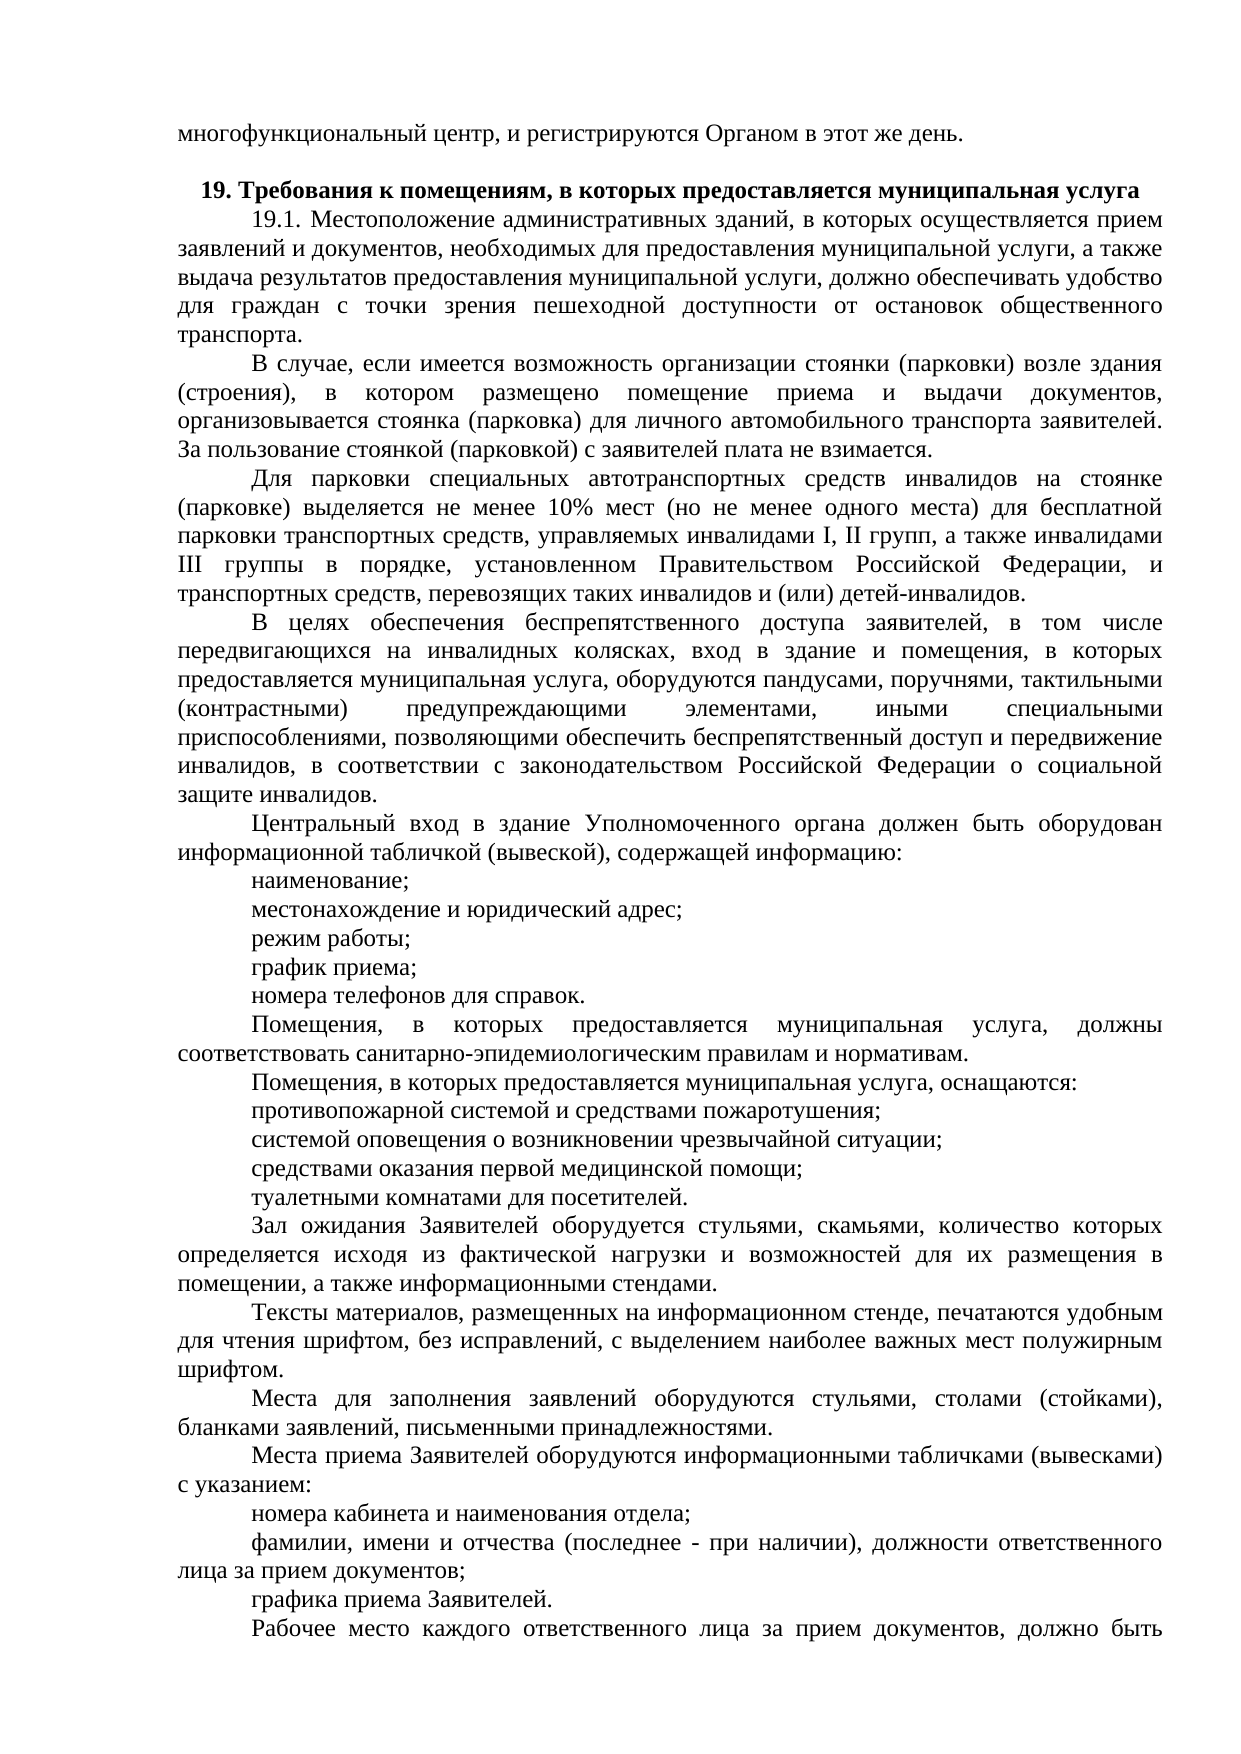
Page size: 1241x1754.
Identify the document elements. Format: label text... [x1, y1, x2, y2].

text системой оповещения о возникновении чрезвычайной ситуации; [177, 1124, 1163, 1153]
text график приема; [177, 952, 1163, 981]
text Помещения, в которых предоставляется муниципальная услуга, оснащаются: [177, 1067, 1163, 1096]
list Требования к помещениям, в которых предоставляется муниципальная услуга [177, 176, 1163, 204]
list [177, 118, 1163, 147]
text Места приема Заявителей оборудуются информационными табличками (вывесками) с указанием: [177, 1441, 1163, 1498]
text графика приема Заявителей. [177, 1584, 1163, 1613]
text режим работы; [177, 923, 1163, 952]
text наименование; [177, 866, 1163, 894]
text Для парковки специальных автотранспортных средств инвалидов на стоянке (парковке) выделяется не менее 10% мест (но не менее одного места) для бесплатной парковки транспортных средств, управляемых инвалидами I, II групп, а также инвалидами III группы в порядке, установленном Правительством Российской Федерации, и транспортных средств, перевозящих таких инвалидов и (или) детей-инвалидов. [177, 463, 1163, 607]
text противопожарной системой и средствами пожаротушения; [177, 1096, 1163, 1124]
text Места для заполнения заявлений оборудуются стульями, столами (стойками), бланками заявлений, письменными принадлежностями. [177, 1383, 1163, 1441]
text местонахождение и юридический адрес; [177, 894, 1163, 923]
text В случае, если имеется возможность организации стоянки (парковки) возле здания (строения), в котором размещено помещение приема и выдачи документов, организовывается стоянка (парковка) для личного автомобильного транспорта заявителей. За пользование стоянкой (парковкой) с заявителей плата не взимается. [177, 348, 1163, 463]
text Тексты материалов, размещенных на информационном стенде, печатаются удобным для чтения шрифтом, без исправлений, с выделением наиболее важных мест полужирным шрифтом. [177, 1297, 1163, 1383]
text туалетными комнатами для посетителей. [177, 1182, 1163, 1211]
text Помещения, в которых предоставляется муниципальная услуга, должны соответствовать санитарно-эпидемиологическим правилам и нормативам. [177, 1009, 1163, 1067]
text В целях обеспечения беспрепятственного доступа заявителей, в том числе передвигающихся на инвалидных колясках, вход в здание и помещения, в которых предоставляется муниципальная услуга, оборудуются пандусами, поручнями, тактильными (контрастными) предупреждающими элементами, иными специальными приспособлениями, позволяющими обеспечить беспрепятственный доступ и передвижение инвалидов, в соответствии с законодательством Российской Федерации о социальной защите инвалидов. [177, 607, 1163, 808]
list Местоположение административных зданий, в которых осуществляется прием заявлений и документов, необходимых для предоставления муниципальной услуги, а также выдача результатов предоставления муниципальной услуги, должно обеспечивать удобство для граждан с точки зрения пешеходной доступности от остановок общественного транспорта. [177, 204, 1163, 348]
text Центральный вход в здание Уполномоченного органа должен быть оборудован информационной табличкой (вывеской), содержащей информацию: [177, 808, 1163, 866]
text фамилии, имени и отчества (последнее - при наличии), должности ответственного лица за прием документов; [177, 1527, 1163, 1584]
text номера кабинета и наименования отдела; [177, 1498, 1163, 1527]
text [177, 1613, 1163, 1642]
text номера телефонов для справок. [177, 981, 1163, 1009]
text Зал ожидания Заявителей оборудуется стульями, скамьями, количество которых определяется исходя из фактической нагрузки и возможностей для их размещения в помещении, а также информационными стендами. [177, 1211, 1163, 1297]
text средствами оказания первой медицинской помощи; [177, 1153, 1163, 1182]
